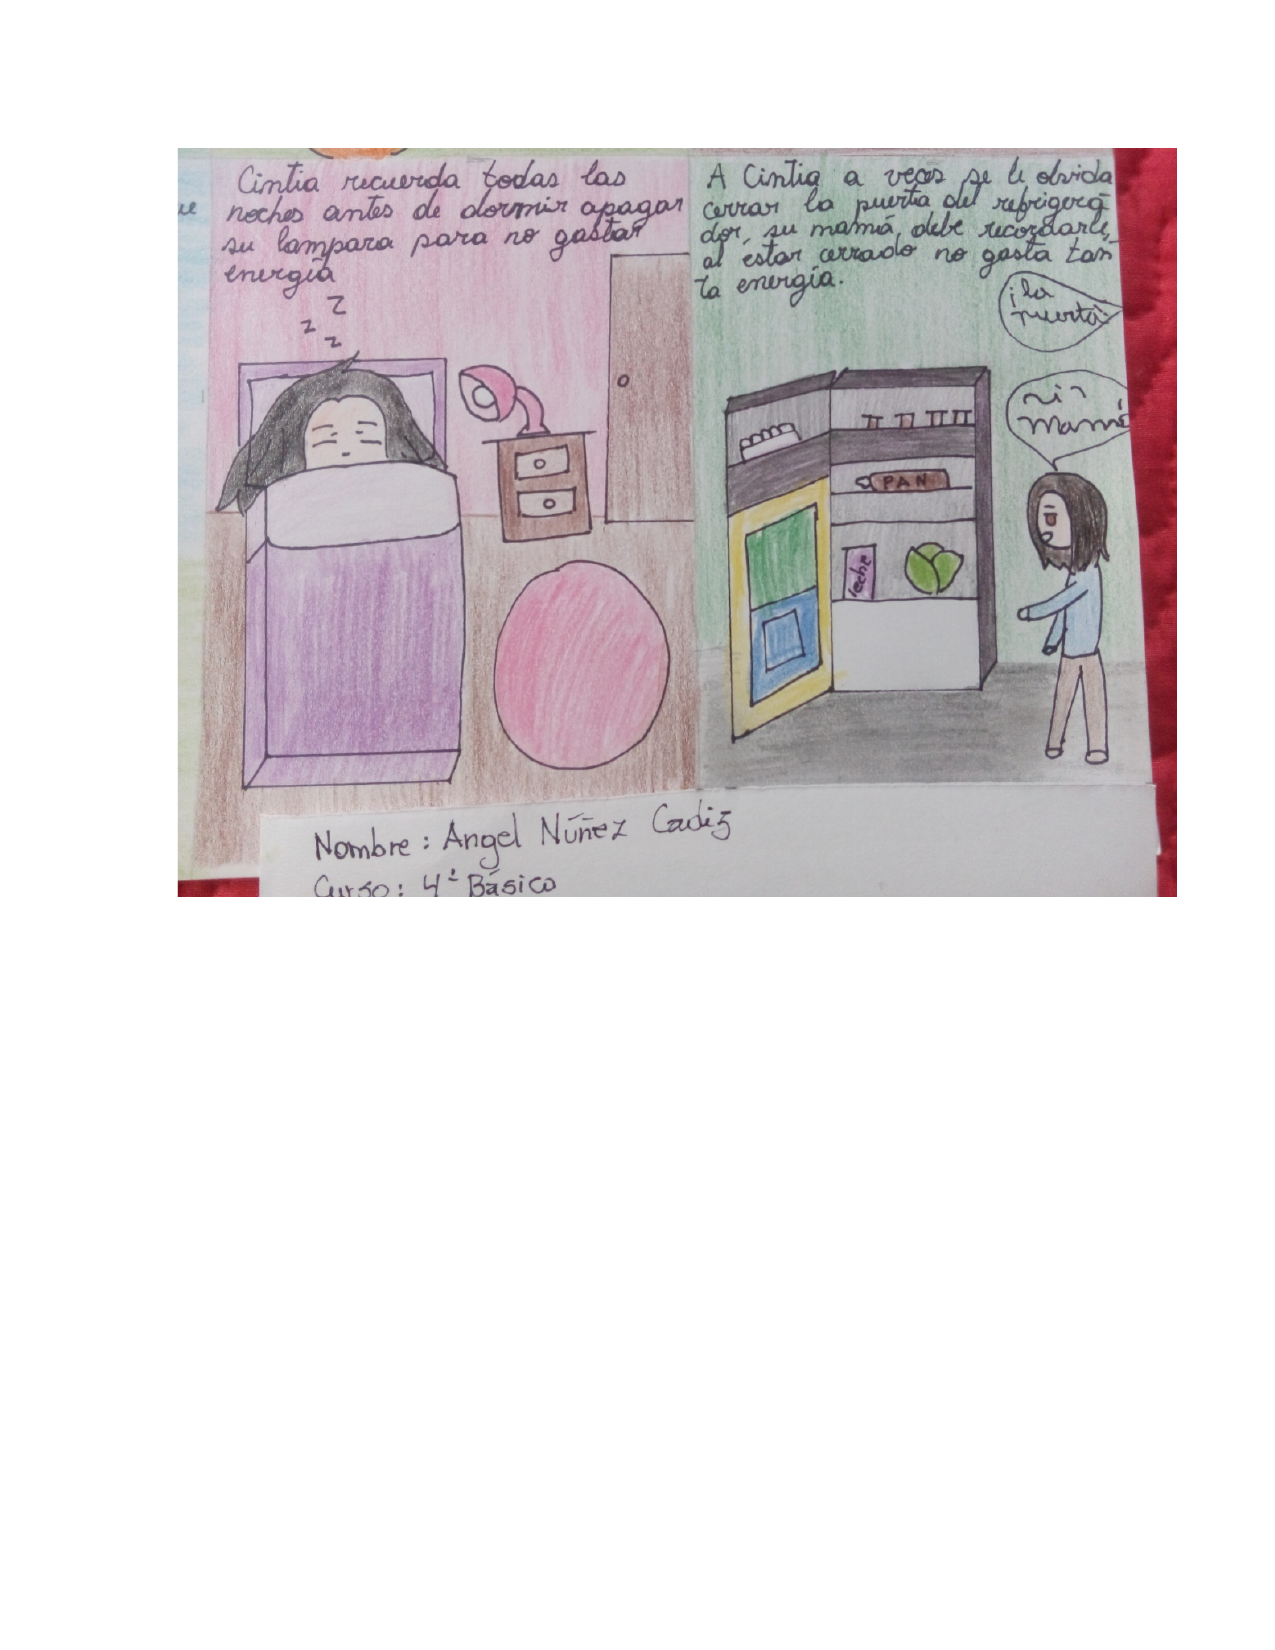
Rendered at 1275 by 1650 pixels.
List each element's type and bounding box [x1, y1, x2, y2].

picture [179, 148, 1176, 897]
